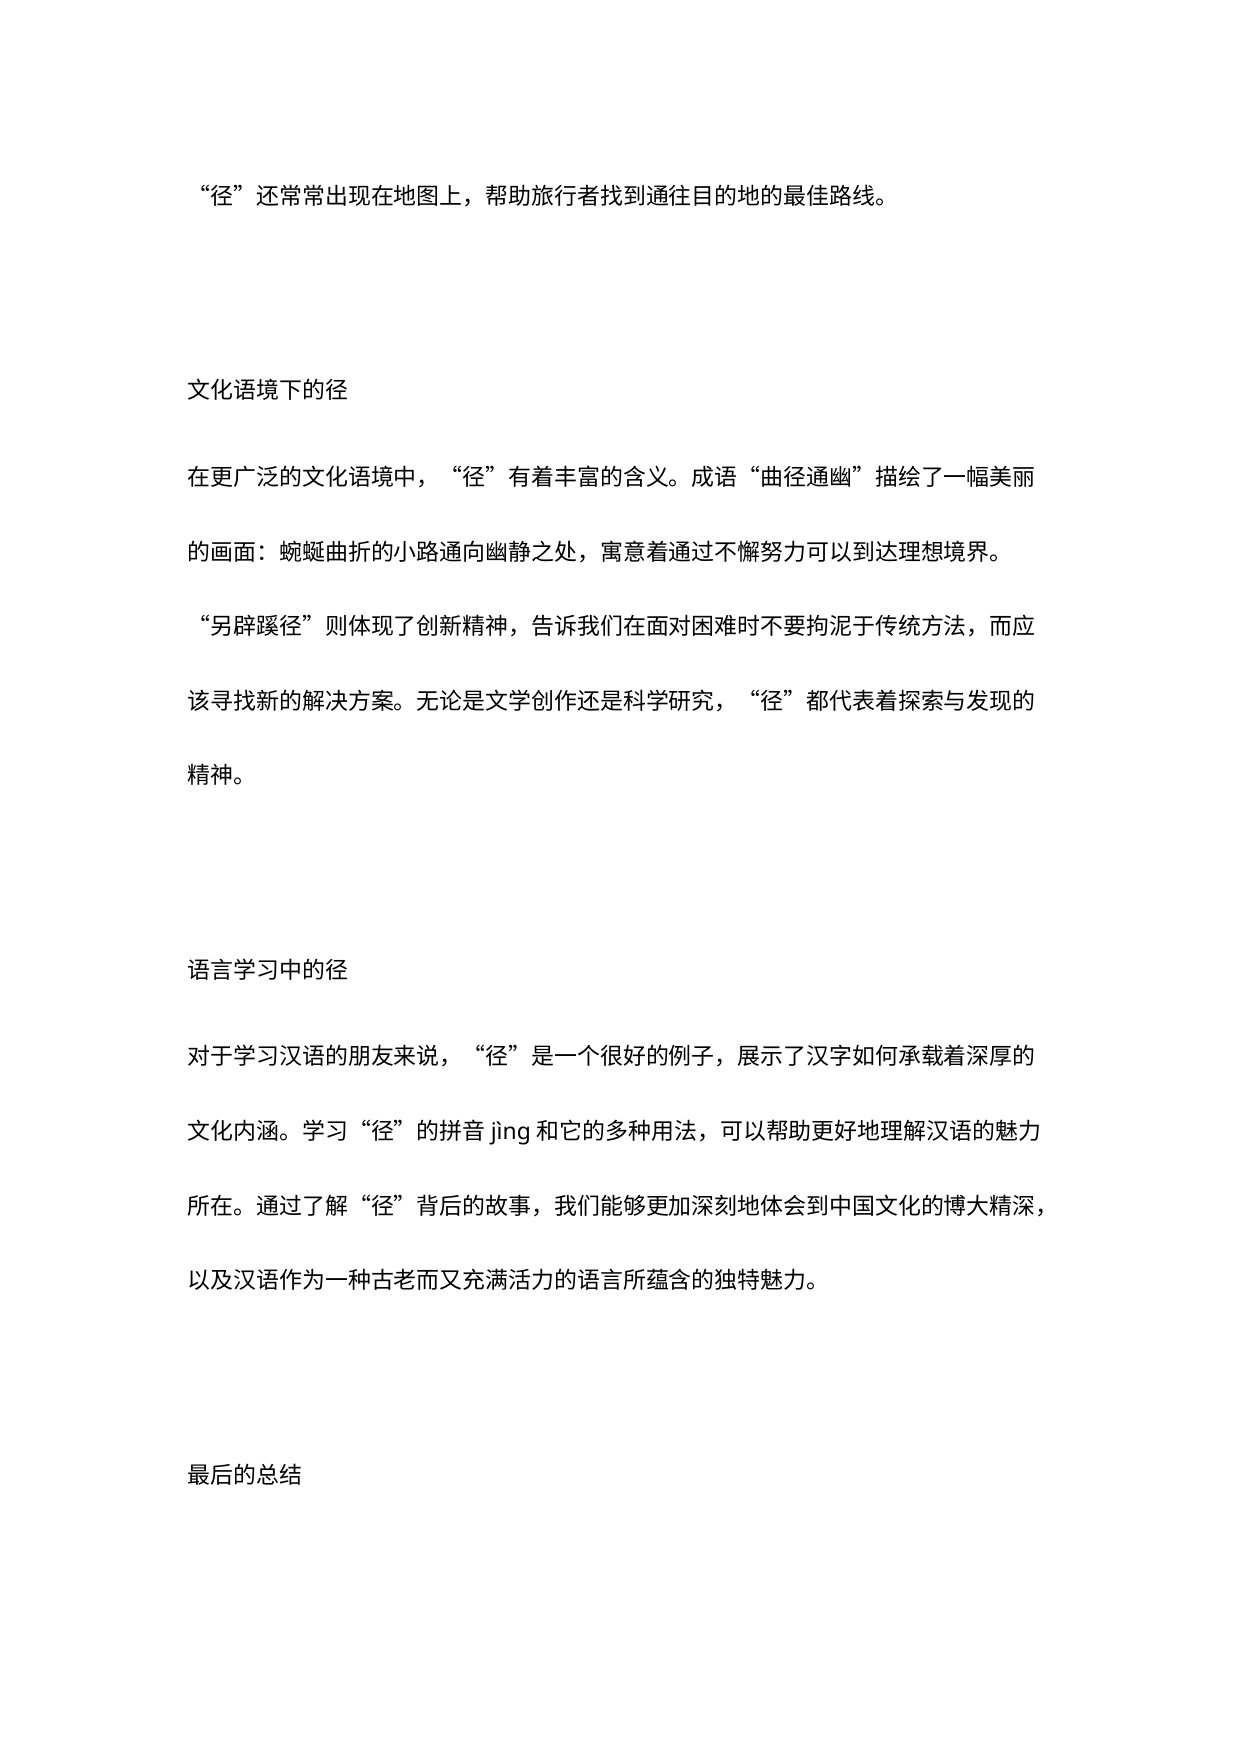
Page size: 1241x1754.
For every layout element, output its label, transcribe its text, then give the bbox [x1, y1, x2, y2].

text 最后的总结 [187, 1441, 1053, 1506]
text 在更广泛的文化语境中，“径”有着丰富的含义。成语“曲径通幽”描绘了一幅美丽的画面：蜿蜒曲折的小路通向幽静之处，寓意着通过不懈努力可以到达理想境界。“另辟蹊径”则体现了创新精神，告诉我们在面对困难时不要拘泥于传统方法，而应该寻找新的解决方案。无论是文学创作还是科学研究，“径”都代表着探索与发现的精神。 [187, 443, 1053, 807]
text 语言学习中的径 [187, 936, 1053, 1001]
text 对于学习汉语的朋友来说，“径”是一个很好的例子，展示了汉字如何承载着深厚的文化内涵。学习“径”的拼音 jìng 和它的多种用法，可以帮助更好地理解汉语的魅力所在。通过了解“径”背后的故事，我们能够更加深刻地体会到中国文化的博大精深，以及汉语作为一种古老而又充满活力的语言所蕴含的独特魅力。 [187, 1022, 1053, 1311]
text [187, 162, 1053, 227]
text 文化语境下的径 [187, 356, 1053, 421]
